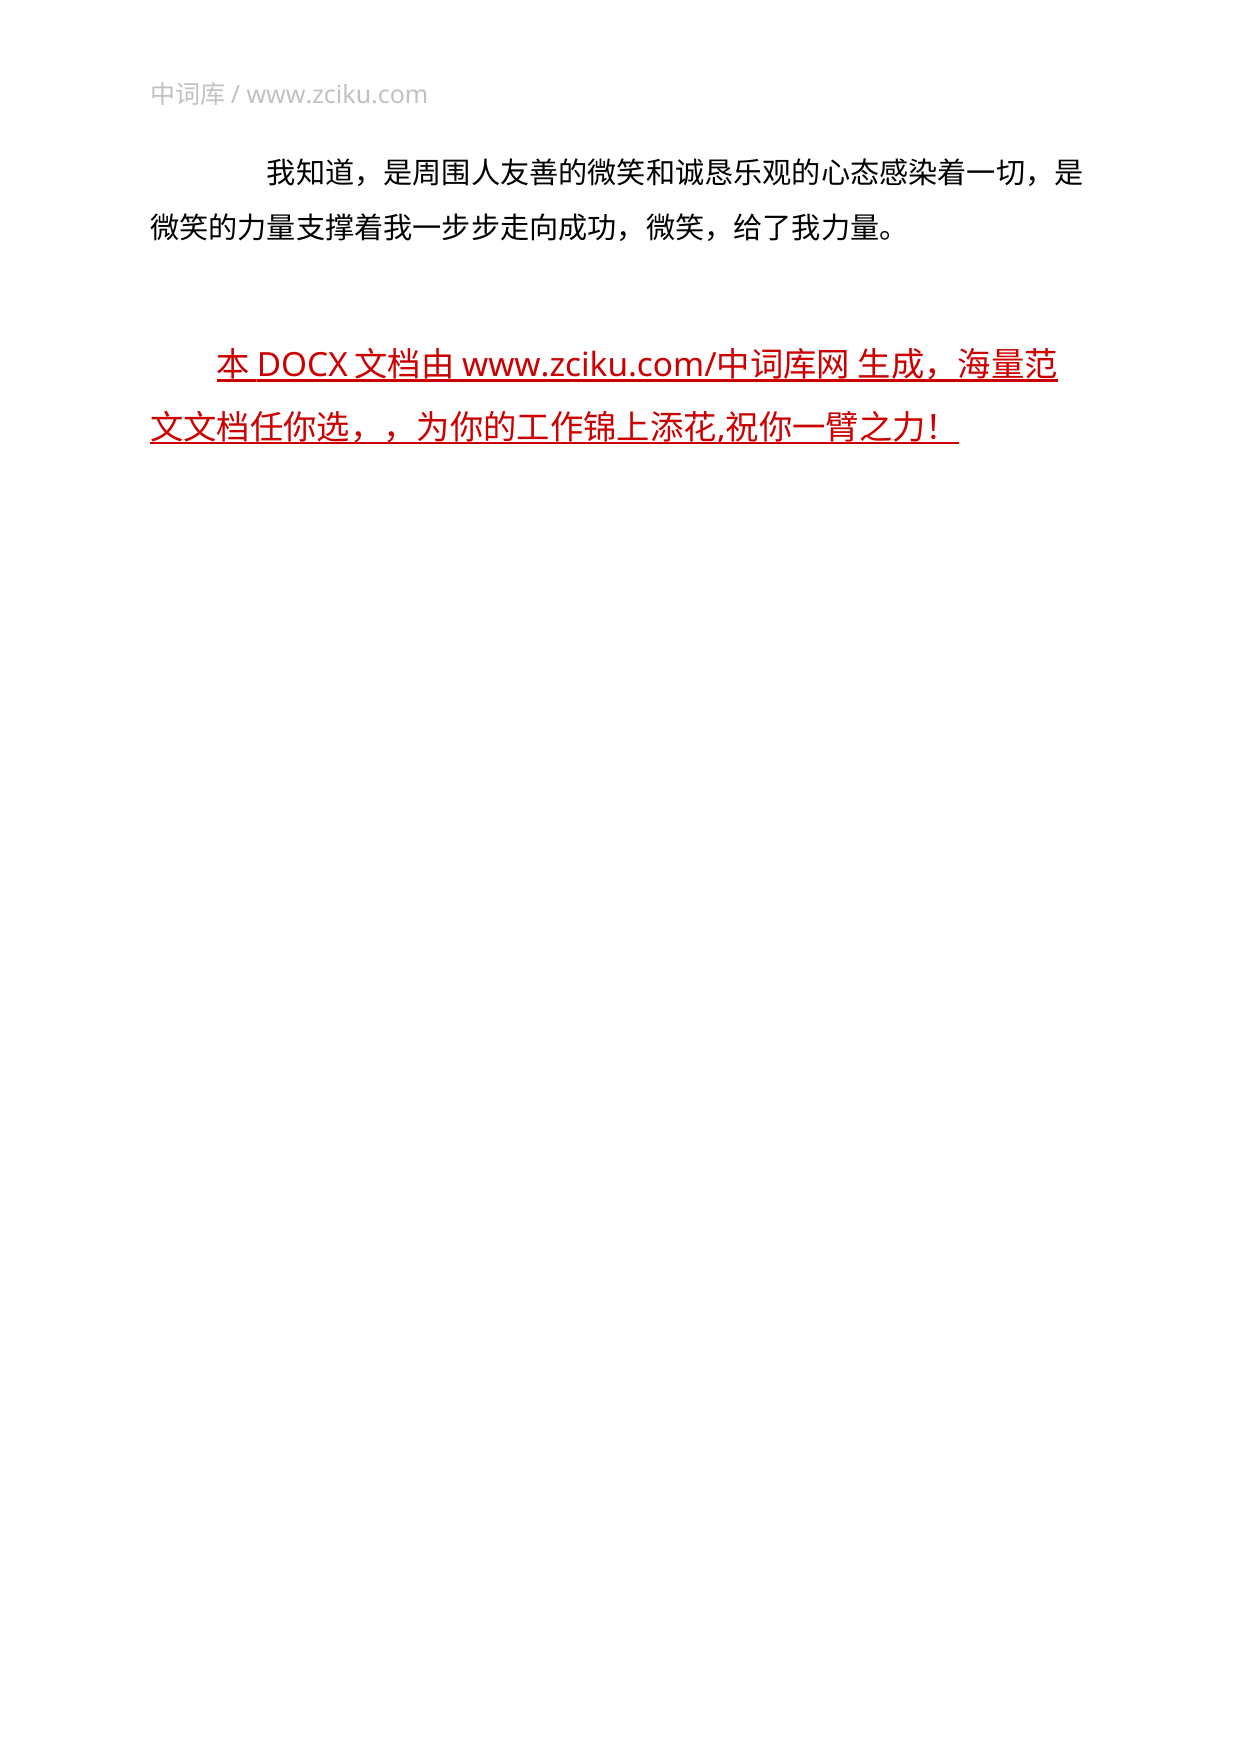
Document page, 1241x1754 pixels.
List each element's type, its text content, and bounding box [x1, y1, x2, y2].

text 本DOCX文档由 www.zciku.com/中词库网 生成，海量范文文档任你选，，为你的工作锦上添花,祝你一臂之力！ [150, 338, 1090, 449]
text 我知道，是周围人友善的微笑和诚恳乐观的心态感染着一切，是微笑的力量支撑着我一步步走向成功，微笑，给了我力量。 [150, 150, 1090, 247]
